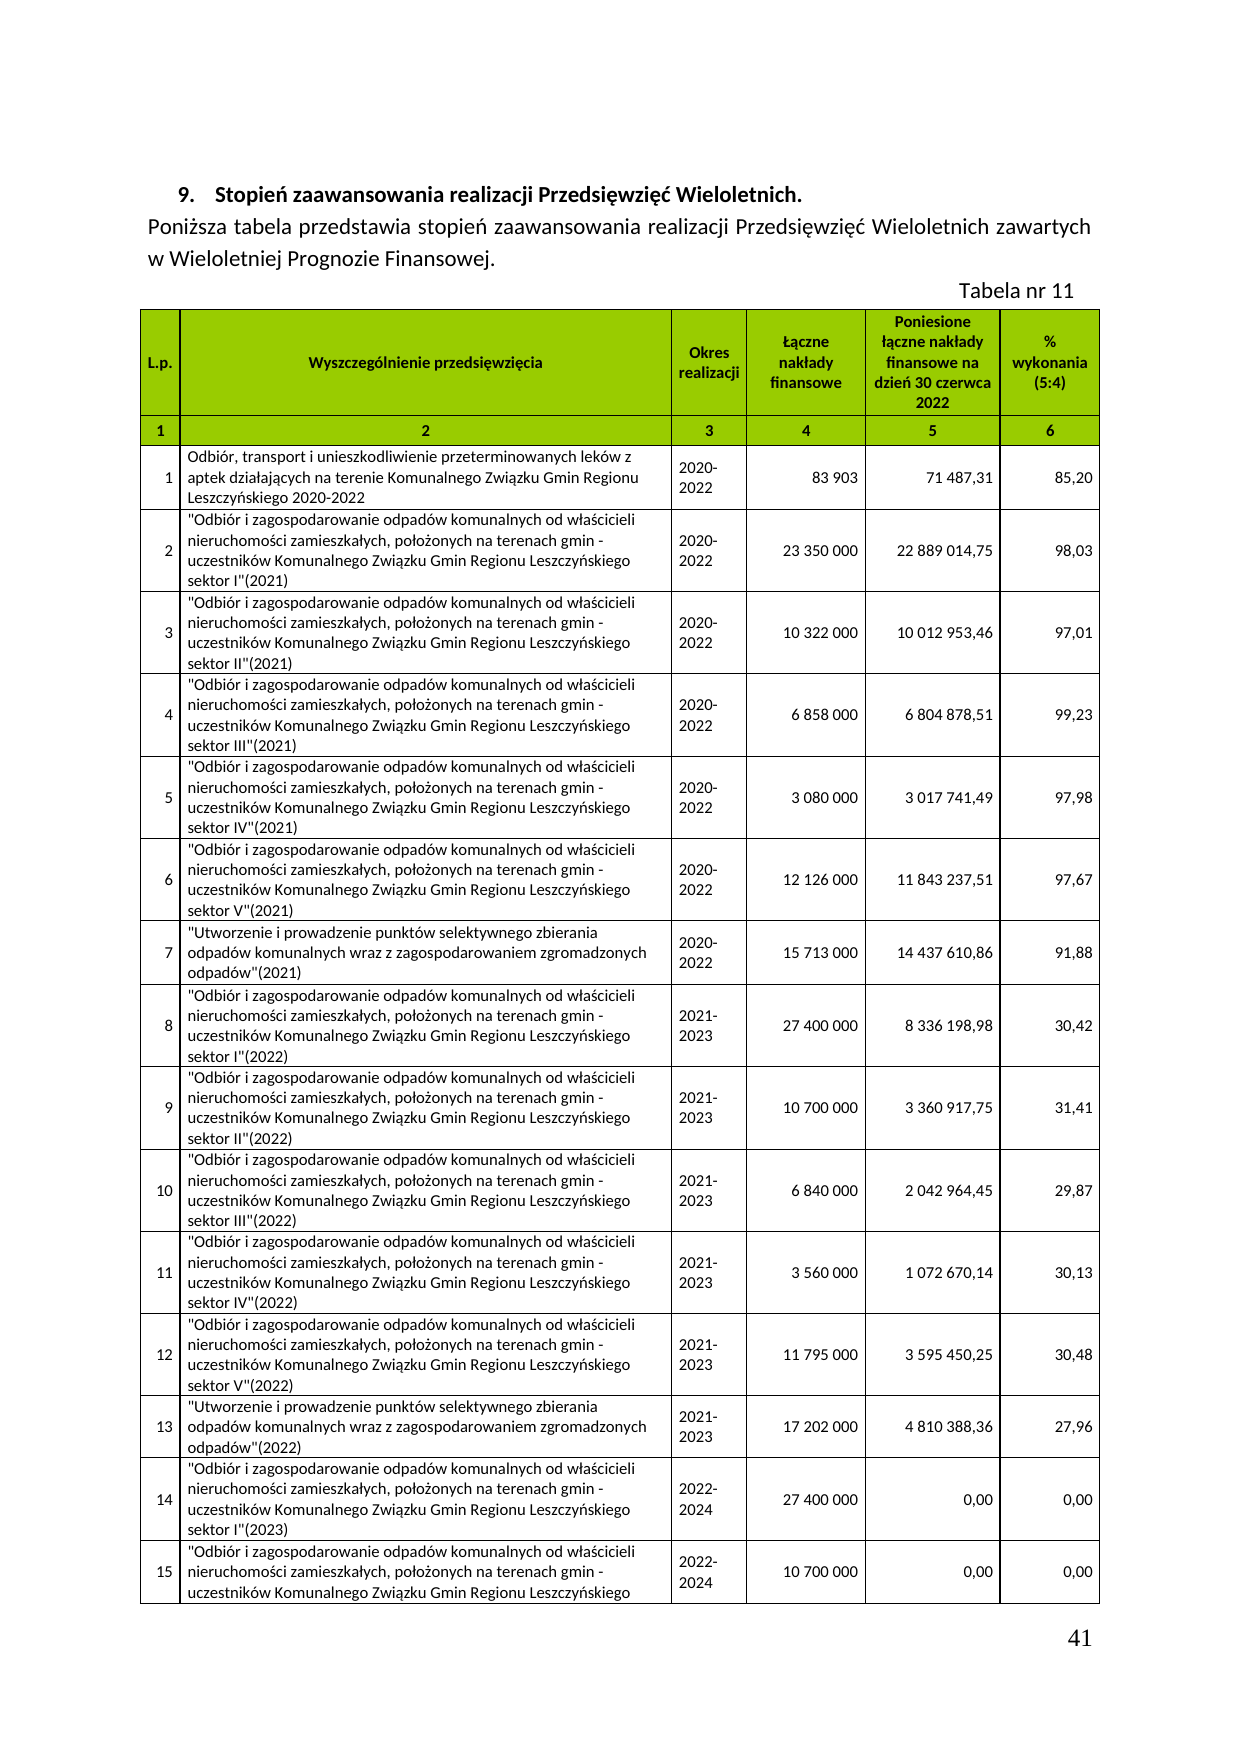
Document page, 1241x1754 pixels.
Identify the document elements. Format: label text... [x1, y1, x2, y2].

table_cell 30,13 [1001, 1232, 1099, 1313]
table_cell "Utworzenie i prowadzenie punktów selektywnego zbierania odpadów komunalnych wraz z zagospodarowaniem zgromadzonych odpadów"(2021) [181, 921, 671, 984]
table_cell 7 [141, 921, 179, 984]
table_cell 5 [141, 757, 179, 838]
list Stopień zaawansowania realizacji Przedsięwzięć Wieloletnich. [177, 180, 1092, 208]
table_cell 1 072 670,14 [866, 1232, 999, 1313]
table_cell 4 [141, 674, 179, 756]
table_header % wykonania (5:4) [1001, 310, 1099, 415]
table_cell 2020-2022 [672, 510, 746, 591]
table_header L.p. [141, 310, 179, 415]
table_cell 3 360 917,75 [866, 1067, 999, 1148]
table_cell 10 012 953,46 [866, 592, 999, 673]
table_cell 3 [672, 416, 746, 445]
table_cell 0,00 [1001, 1458, 1099, 1539]
table_cell 6 [141, 839, 179, 920]
table_cell 15 [141, 1541, 179, 1603]
table_cell "Odbiór i zagospodarowanie odpadów komunalnych od właścicieli nieruchomości zamieszkałych, położonych na terenach gmin - uczestników Komunalnego Związku Gmin Regionu Leszczyńskiego sektor I"(2023) [181, 1458, 671, 1539]
table_cell 27 400 000 [747, 985, 865, 1066]
table_cell 2021-2023 [672, 1067, 746, 1148]
table_cell 85,20 [1001, 446, 1099, 509]
table_cell 27 400 000 [747, 1458, 865, 1539]
table_cell 98,03 [1001, 510, 1099, 591]
table_cell 23 350 000 [747, 510, 865, 591]
table_cell 30,48 [1001, 1314, 1099, 1395]
table_cell "Odbiór i zagospodarowanie odpadów komunalnych od właścicieli nieruchomości zamieszkałych, położonych na terenach gmin - uczestników Komunalnego Związku Gmin Regionu Leszczyńskiego sektor V"(2021) [181, 839, 671, 920]
table_cell 97,67 [1001, 839, 1099, 920]
table_cell 3 080 000 [747, 757, 865, 838]
table_cell "Odbiór i zagospodarowanie odpadów komunalnych od właścicieli nieruchomości zamieszkałych, położonych na terenach gmin - uczestników Komunalnego Związku Gmin Regionu Leszczyńskiego sektor II"(2021) [181, 592, 671, 673]
table_cell 5 [866, 416, 999, 445]
table_cell 11 843 237,51 [866, 839, 999, 920]
table_cell 3 017 741,49 [866, 757, 999, 838]
table_cell 11 795 000 [747, 1314, 865, 1395]
table_cell 11 [141, 1232, 179, 1313]
table_cell 2020-2022 [672, 592, 746, 673]
table_cell "Utworzenie i prowadzenie punktów selektywnego zbierania odpadów komunalnych wraz z zagospodarowaniem zgromadzonych odpadów"(2022) [181, 1396, 671, 1457]
table_cell 6 [1001, 416, 1099, 445]
table_cell 15 713 000 [747, 921, 865, 984]
table_cell "Odbiór i zagospodarowanie odpadów komunalnych od właścicieli nieruchomości zamieszkałych, położonych na terenach gmin - uczestników Komunalnego Związku Gmin Regionu Leszczyńskiego sektor I"(2022) [181, 985, 671, 1066]
table_cell 4 [747, 416, 865, 445]
table_cell 1 [141, 416, 179, 445]
table_cell 8 [141, 985, 179, 1066]
table_cell 2 [141, 510, 179, 591]
table_cell 2021-2023 [672, 985, 746, 1066]
table_cell 14 [141, 1458, 179, 1539]
table_cell "Odbiór i zagospodarowanie odpadów komunalnych od właścicieli nieruchomości zamieszkałych, położonych na terenach gmin - uczestników Komunalnego Związku Gmin Regionu Leszczyńskiego sektor I"(2021) [181, 510, 671, 591]
table_cell 1 [141, 446, 179, 509]
table_header Poniesione łączne nakłady finansowe na dzień 30 czerwca 2022 [866, 310, 999, 415]
table_header Wyszczególnienie przedsięwzięcia [181, 310, 671, 415]
text Poniższa tabela przedstawia stopień zaawansowania realizacji Przedsięwzięć Wieloletnich zawartych w Wieloletniej Prognozie Finansowej. [148, 212, 1092, 272]
table_cell 10 [141, 1150, 179, 1231]
table_cell 83 903 [747, 446, 865, 509]
table_cell 3 [141, 592, 179, 673]
table_cell 2022-2024 [672, 1458, 746, 1539]
table_cell 2021-2023 [672, 1396, 746, 1457]
table_cell 0,00 [1001, 1541, 1099, 1603]
table_header Łączne nakłady finansowe [747, 310, 865, 415]
table_cell 2020-2022 [672, 757, 746, 838]
table_cell 2020-2022 [672, 674, 746, 756]
table_cell 22 889 014,75 [866, 510, 999, 591]
table_cell 10 700 000 [747, 1067, 865, 1148]
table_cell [181, 1541, 671, 1603]
table_cell 71 487,31 [866, 446, 999, 509]
table_cell 6 804 878,51 [866, 674, 999, 756]
table_cell 0,00 [866, 1541, 999, 1603]
table_cell 9 [141, 1067, 179, 1148]
table_cell 4 810 388,36 [866, 1396, 999, 1457]
table_cell 2021-2023 [672, 1232, 746, 1313]
table_cell 10 322 000 [747, 592, 865, 673]
table_cell 91,88 [1001, 921, 1099, 984]
table_cell "Odbiór i zagospodarowanie odpadów komunalnych od właścicieli nieruchomości zamieszkałych, położonych na terenach gmin - uczestników Komunalnego Związku Gmin Regionu Leszczyńskiego sektor V"(2022) [181, 1314, 671, 1395]
table_cell 12 [141, 1314, 179, 1395]
table_cell 97,98 [1001, 757, 1099, 838]
table_cell 12 126 000 [747, 839, 865, 920]
table_cell 30,42 [1001, 985, 1099, 1066]
table_cell 3 595 450,25 [866, 1314, 999, 1395]
table_cell 2020-2022 [672, 446, 746, 509]
table_cell 99,23 [1001, 674, 1099, 756]
table_cell 13 [141, 1396, 179, 1457]
table_cell 97,01 [1001, 592, 1099, 673]
table_cell 2020-2022 [672, 921, 746, 984]
table_cell 2021-2023 [672, 1314, 746, 1395]
table_cell 17 202 000 [747, 1396, 865, 1457]
table_cell 0,00 [866, 1458, 999, 1539]
table_cell 31,41 [1001, 1067, 1099, 1148]
table_cell 6 840 000 [747, 1150, 865, 1231]
table_cell 29,87 [1001, 1150, 1099, 1231]
table_cell "Odbiór i zagospodarowanie odpadów komunalnych od właścicieli nieruchomości zamieszkałych, położonych na terenach gmin - uczestników Komunalnego Związku Gmin Regionu Leszczyńskiego sektor IV"(2021) [181, 757, 671, 838]
table_header Okres realizacji [672, 310, 746, 415]
table_cell 10 700 000 [747, 1541, 865, 1603]
text Tabela nr 11 [885, 276, 1092, 304]
table_cell 6 858 000 [747, 674, 865, 756]
table_cell 14 437 610,86 [866, 921, 999, 984]
table_cell "Odbiór i zagospodarowanie odpadów komunalnych od właścicieli nieruchomości zamieszkałych, położonych na terenach gmin - uczestników Komunalnego Związku Gmin Regionu Leszczyńskiego sektor IV"(2022) [181, 1232, 671, 1313]
table_cell "Odbiór i zagospodarowanie odpadów komunalnych od właścicieli nieruchomości zamieszkałych, położonych na terenach gmin - uczestników Komunalnego Związku Gmin Regionu Leszczyńskiego sektor II"(2022) [181, 1067, 671, 1148]
table_cell "Odbiór i zagospodarowanie odpadów komunalnych od właścicieli nieruchomości zamieszkałych, położonych na terenach gmin - uczestników Komunalnego Związku Gmin Regionu Leszczyńskiego sektor III"(2021) [181, 674, 671, 756]
table_cell 27,96 [1001, 1396, 1099, 1457]
table_cell 2 042 964,45 [866, 1150, 999, 1231]
table_cell 3 560 000 [747, 1232, 865, 1313]
table_cell 2020-2022 [672, 839, 746, 920]
table_cell "Odbiór i zagospodarowanie odpadów komunalnych od właścicieli nieruchomości zamieszkałych, położonych na terenach gmin - uczestników Komunalnego Związku Gmin Regionu Leszczyńskiego sektor III"(2022) [181, 1150, 671, 1231]
table_cell 8 336 198,98 [866, 985, 999, 1066]
table_cell Odbiór, transport i unieszkodliwienie przeterminowanych leków z aptek działających na terenie Komunalnego Związku Gmin Regionu Leszczyńskiego 2020-2022 [181, 446, 671, 509]
table_cell 2 [181, 416, 671, 445]
table_cell 2021-2023 [672, 1150, 746, 1231]
table_cell 2022-2024 [672, 1541, 746, 1603]
